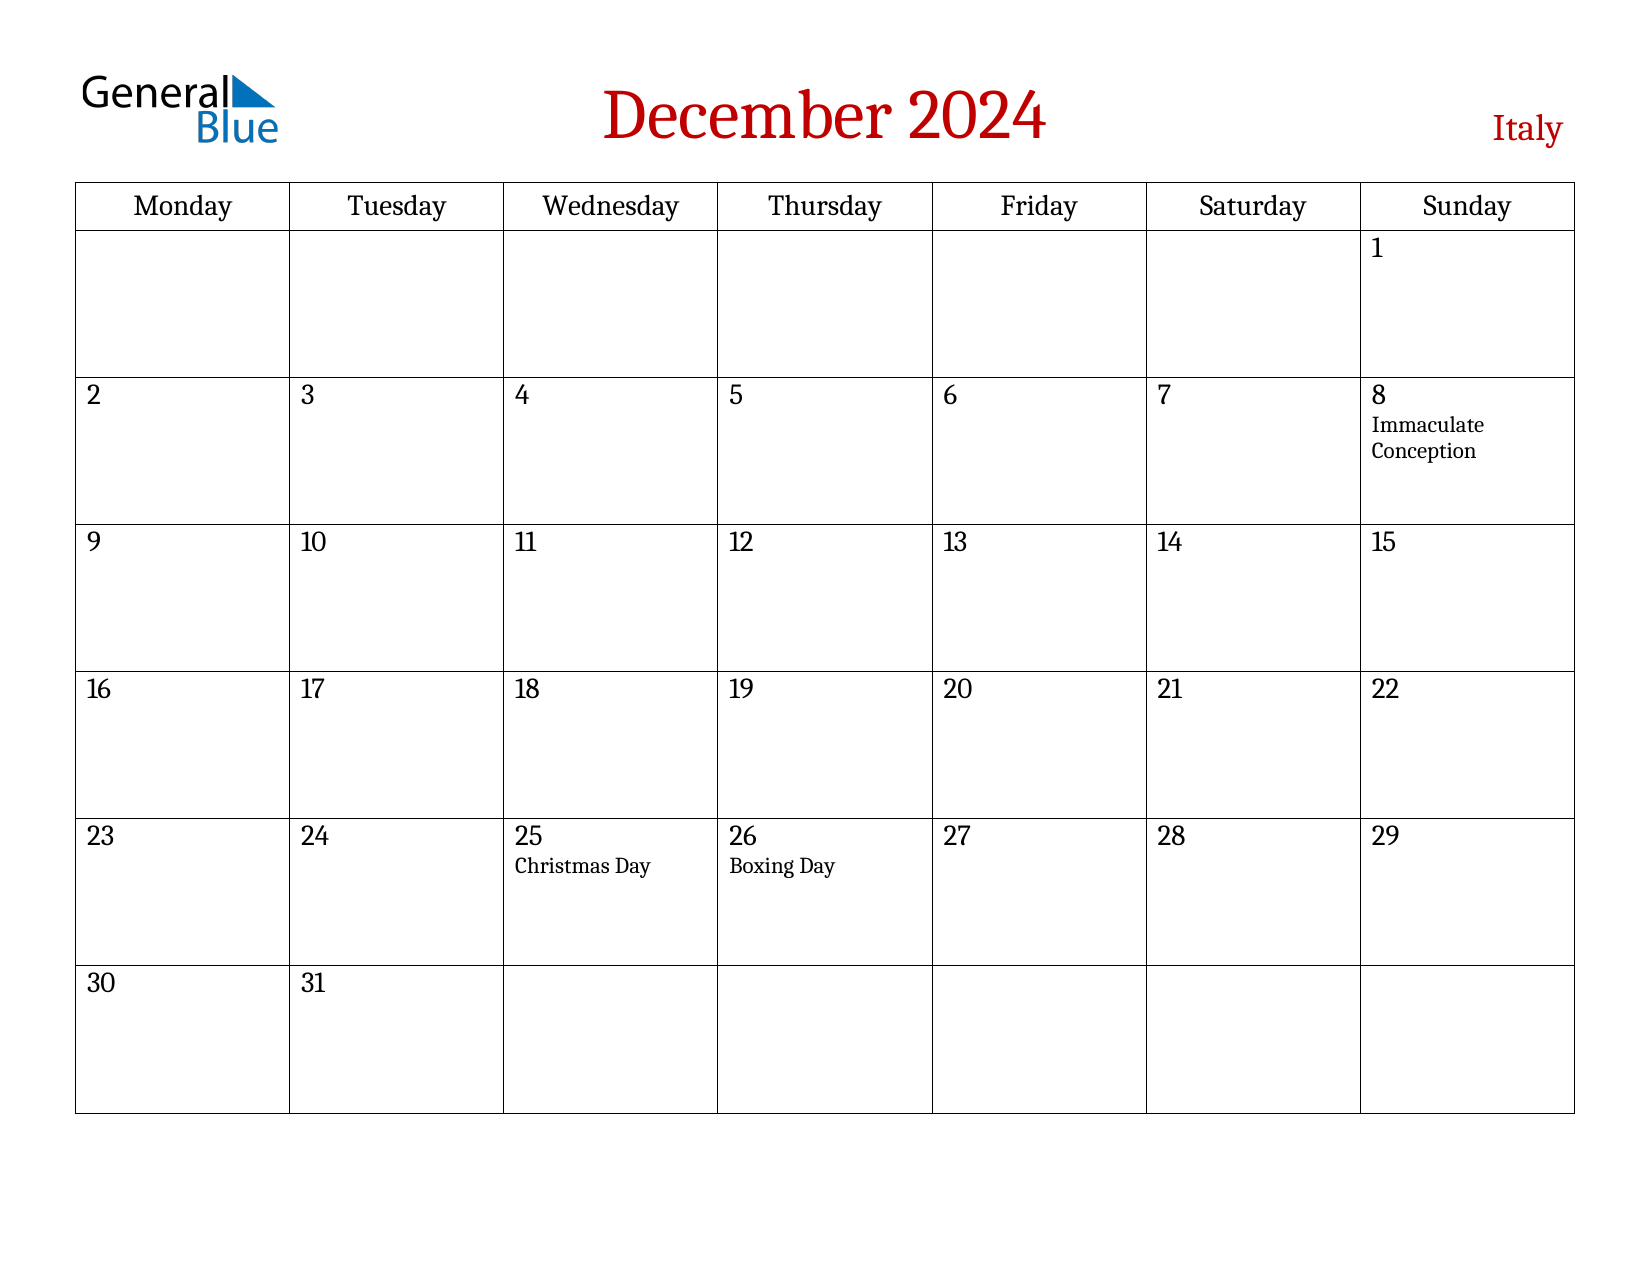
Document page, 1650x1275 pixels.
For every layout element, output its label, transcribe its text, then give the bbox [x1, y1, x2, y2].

table_cell 21 [1147, 672, 1360, 706]
table_cell [933, 412, 1146, 524]
table_cell [718, 412, 932, 524]
table_cell [1147, 265, 1360, 377]
table_cell [290, 559, 503, 671]
table_cell [290, 265, 503, 377]
table_header December 2024 [504, 75, 1146, 182]
table_cell [1361, 853, 1574, 965]
table_cell 3 [290, 378, 503, 412]
table_cell [504, 1000, 717, 1112]
table_cell 30 [76, 966, 289, 1000]
table_cell [290, 1000, 503, 1112]
table_cell [1147, 231, 1360, 264]
table_cell [504, 231, 717, 264]
table_cell [76, 265, 289, 377]
table_cell 13 [933, 525, 1146, 559]
table_cell 31 [290, 966, 503, 1000]
table_cell 27 [933, 819, 1146, 853]
table_cell [76, 559, 289, 671]
table_cell [290, 706, 503, 818]
table_cell 12 [718, 525, 932, 559]
table_cell [290, 412, 503, 524]
table_cell 28 [1147, 819, 1360, 853]
table_cell [1361, 706, 1574, 818]
table_header [76, 75, 503, 182]
table_header Italy [1146, 75, 1574, 182]
table_cell 11 [504, 525, 717, 559]
table_cell [1361, 559, 1574, 671]
table_cell Friday [933, 183, 1146, 230]
table_cell 8 [1361, 378, 1574, 412]
table_cell [718, 966, 932, 1000]
table_cell [1361, 265, 1574, 377]
table_cell [933, 559, 1146, 671]
table_cell [1147, 706, 1360, 818]
table_cell 26 [718, 819, 932, 853]
table_cell 17 [290, 672, 503, 706]
table_cell 14 [1147, 525, 1360, 559]
table_cell 29 [1361, 819, 1574, 853]
table_cell [1361, 966, 1574, 1000]
table_cell 7 [1147, 378, 1360, 412]
table_cell Monday [76, 183, 289, 230]
table_cell Saturday [1147, 183, 1360, 230]
table_cell 4 [504, 378, 717, 412]
table_cell [1147, 853, 1360, 965]
table_cell 24 [290, 819, 503, 853]
table_cell Boxing Day [718, 853, 932, 965]
table_cell Immaculate Conception [1361, 412, 1574, 524]
table_cell [1147, 559, 1360, 671]
table_cell [290, 853, 503, 965]
table_cell 5 [718, 378, 932, 412]
table_cell [1147, 1000, 1360, 1112]
table_cell [290, 231, 503, 264]
table_cell 9 [76, 525, 289, 559]
table_cell [718, 1000, 932, 1112]
table_cell [718, 706, 932, 818]
table_cell 6 [933, 378, 1146, 412]
table_cell [504, 706, 717, 818]
table_cell 19 [718, 672, 932, 706]
table_cell [933, 231, 1146, 264]
table_cell [76, 231, 289, 264]
table_cell [933, 853, 1146, 965]
table_cell [933, 1000, 1146, 1112]
table_cell [718, 231, 932, 264]
table_cell Wednesday [504, 183, 717, 230]
table_cell Tuesday [290, 183, 503, 230]
table_cell [718, 559, 932, 671]
table_cell Christmas Day [504, 853, 717, 965]
table_cell [76, 412, 289, 524]
table_cell 10 [290, 525, 503, 559]
table_cell [1147, 412, 1360, 524]
table_cell Thursday [718, 183, 932, 230]
table_cell [504, 559, 717, 671]
table_cell 16 [76, 672, 289, 706]
table_cell 2 [76, 378, 289, 412]
table_cell [76, 1000, 289, 1112]
table_cell 1 [1361, 231, 1574, 264]
table_cell 18 [504, 672, 717, 706]
table_cell 15 [1361, 525, 1574, 559]
table_cell [718, 265, 932, 377]
table_cell [933, 265, 1146, 377]
table_cell [76, 706, 289, 818]
table_cell Sunday [1361, 183, 1574, 230]
table_cell 23 [76, 819, 289, 853]
picture [82, 75, 278, 143]
table_cell 20 [933, 672, 1146, 706]
table_cell [504, 265, 717, 377]
table_cell 25 [504, 819, 717, 853]
table_cell [1147, 966, 1360, 1000]
table_cell 22 [1361, 672, 1574, 706]
table_cell [933, 966, 1146, 1000]
table_cell [504, 412, 717, 524]
table_cell [504, 966, 717, 1000]
table_cell [933, 706, 1146, 818]
table_cell [76, 853, 289, 965]
table_cell [1361, 1000, 1574, 1112]
